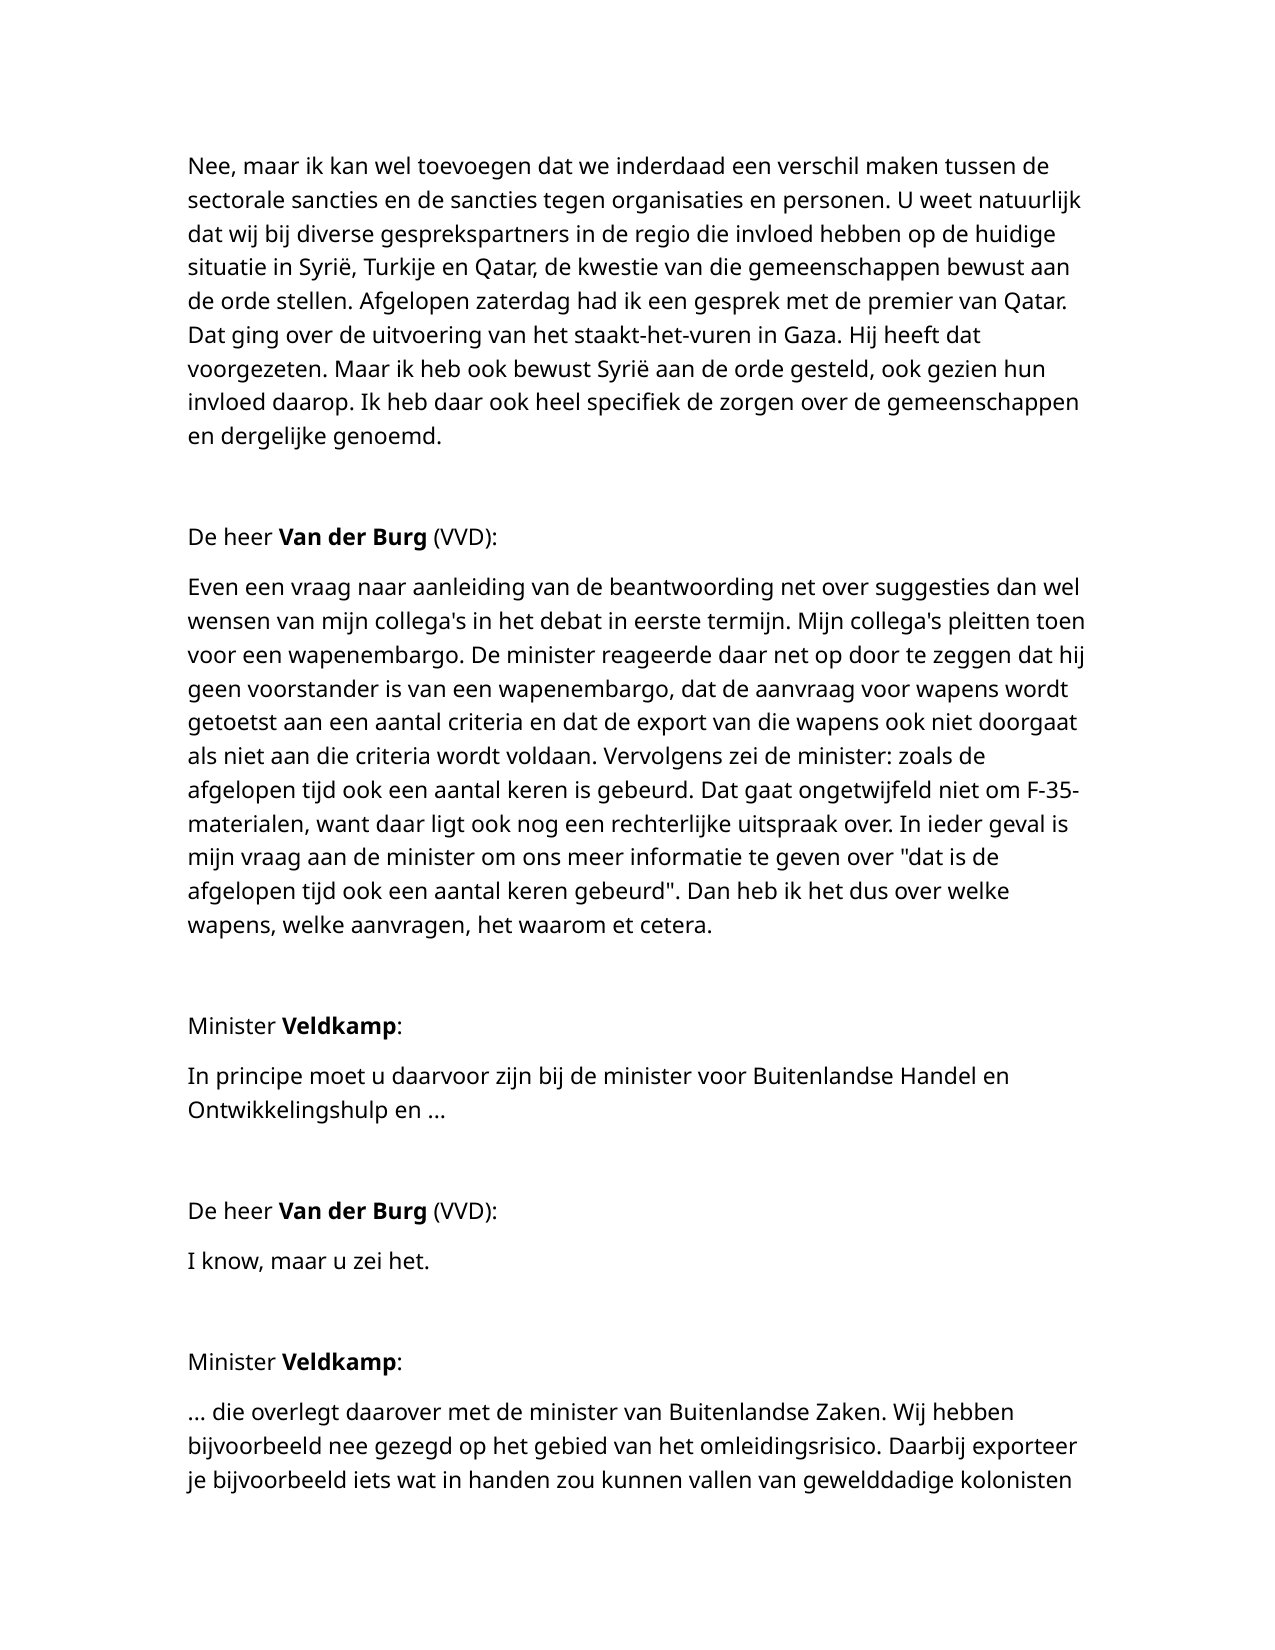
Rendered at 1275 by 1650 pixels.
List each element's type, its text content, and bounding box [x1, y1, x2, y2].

text In principe moet u daarvoor zijn bij de minister voor Buitenlandse Handel en Ontwikkelingshulp en ... [187, 1060, 1087, 1125]
text Even een vraag naar aanleiding van de beantwoording net over suggesties dan wel wensen van mijn collega's in het debat in eerste termijn. Mijn collega's pleitten toen voor een wapenembargo. De minister reageerde daar net op door te zeggen dat hij geen voorstander is van een wapenembargo, dat de aanvraag voor wapens wordt getoetst aan een aantal criteria en dat de export van die wapens ook niet doorgaat als niet aan die criteria wordt voldaan. Vervolgens zei de minister: zoals de afgelopen tijd ook een aantal keren is gebeurd. Dat gaat ongetwijfeld niet om F-35-materialen, want daar ligt ook nog een rechterlijke uitspraak over. In ieder geval is mijn vraag aan de minister om ons meer informatie te geven over "dat is de afgelopen tijd ook een aantal keren gebeurd". Dan heb ik het dus over welke wapens, welke aanvragen, het waarom et cetera. [187, 571, 1087, 940]
text De heer Van der Burg (VVD): [187, 521, 1087, 552]
text I know, maar u zei het. [187, 1245, 1087, 1276]
text De heer Van der Burg (VVD): [187, 1194, 1087, 1226]
text Nee, maar ik kan wel toevoegen dat we inderdaad een verschil maken tussen de sectorale sancties en de sancties tegen organisaties en personen. U weet natuurlijk dat wij bij diverse gesprekspartners in de regio die invloed hebben op de huidige situatie in Syrië, Turkije en Qatar, de kwestie van die gemeenschappen bewust aan de orde stellen. Afgelopen zaterdag had ik een gesprek met de premier van Qatar. Dat ging over de uitvoering van het staakt-het-vuren in Gaza. Hij heeft dat voorgezeten. Maar ik heb ook bewust Syrië aan de orde gesteld, ook gezien hun invloed daarop. Ik heb daar ook heel specifiek de zorgen over de gemeenschappen en dergelijke genoemd. [187, 150, 1087, 451]
text Minister Veldkamp: [187, 1346, 1087, 1377]
text Minister Veldkamp: [187, 1009, 1087, 1041]
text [187, 1396, 1087, 1495]
